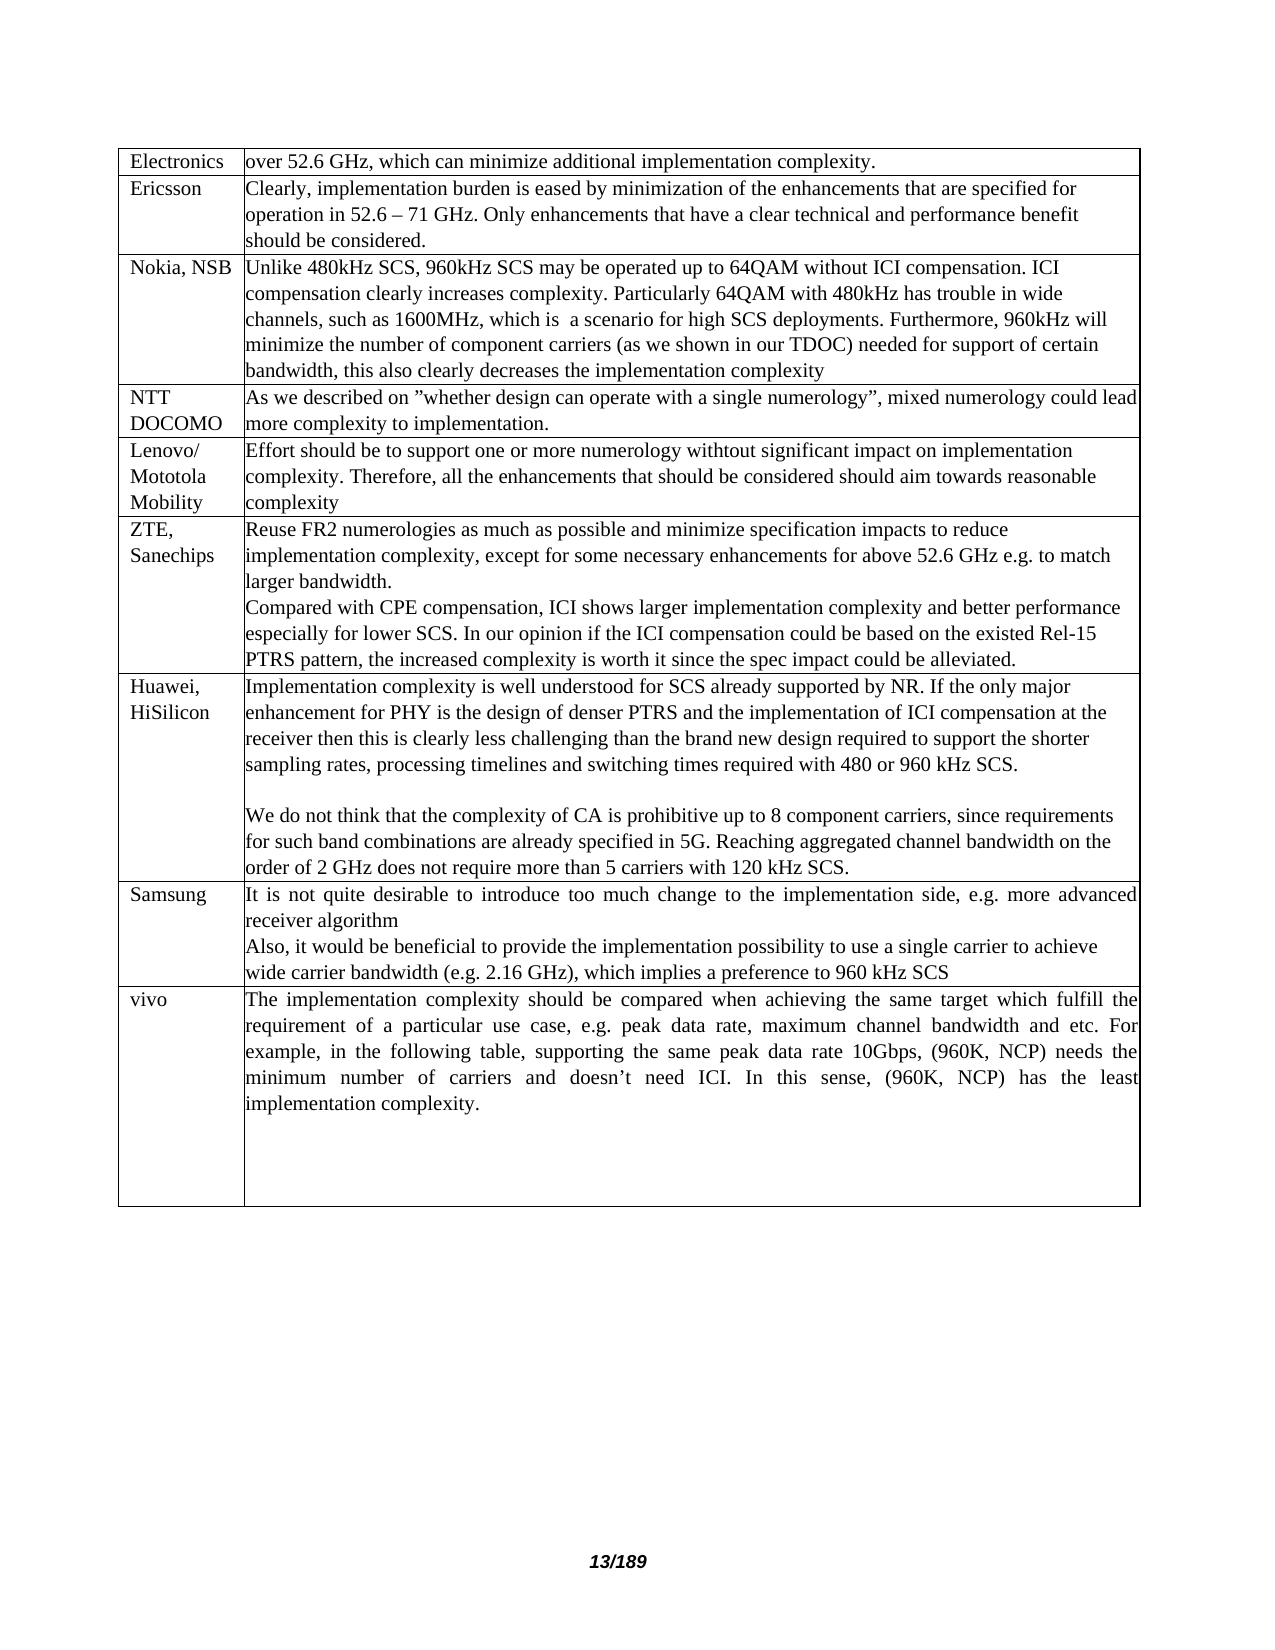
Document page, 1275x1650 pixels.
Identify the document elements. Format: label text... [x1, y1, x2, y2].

table_cell Unlike 480kHz SCS, 960kHz SCS may be operated up to 64QAM without ICI compensation. ICI compensation clearly increases complexity. Particularly 64QAM with 480kHz has trouble in wide channels, such as 1600MHz, which is a scenario for high SCS deployments. Furthermore, 960kHz will minimize the number of component carriers (as we shown in our TDOC) needed for support of certain bandwidth, this also clearly decreases the implementation complexity [245, 255, 1139, 384]
table_cell Implementation complexity is well understood for SCS already supported by NR. If the only major enhancement for PHY is the design of denser PTRS and the implementation of ICI compensation at the receiver then this is clearly less challenging than the brand new design required to support the shorter sampling rates, processing timelines and switching times required with 480 or 960 kHz SCS. We do not think that the complexity of CA is prohibitive up to 8 component carriers, since requirements for such band combinations are already specified in 5G. Reaching aggregated channel bandwidth on the order of 2 GHz does not require more than 5 carriers with 120 kHz SCS. [245, 674, 1139, 881]
table_cell LG Electronics [119, 149, 244, 175]
table_cell vivo [119, 987, 244, 1206]
table_cell NTT DOCOMO [119, 385, 244, 437]
table_cell Clearly, implementation burden is eased by minimization of the enhancements that are specified for operation in 52.6 – 71 GHz. Only enhancements that have a clear technical and performance benefit should be considered. [245, 176, 1139, 253]
table_cell Lenovo/ Mototola Mobility [119, 438, 244, 516]
table_cell Reuse FR2 numerologies as much as possible and minimize specification impacts to reduce implementation complexity, except for some necessary enhancements for above 52.6 GHz e.g. to match larger bandwidth. Compared with CPE compensation, ICI shows larger implementation complexity and better performance especially for lower SCS. In our opinion if the ICI compensation could be based on the existed Rel-15 PTRS pattern, the increased complexity is worth it since the spec impact could be alleviated. [245, 517, 1139, 673]
table_cell Samsung [119, 882, 244, 986]
table_cell It is not quite desirable to introduce too much change to the implementation side, e.g. more advanced receiver algorithm Also, it would be beneficial to provide the implementation possibility to use a single carrier to achieve wide carrier bandwidth (e.g. 2.16 GHz), which implies a preference to 960 kHz SCS [245, 882, 1139, 986]
table_cell Effort should be to support one or more numerology withtout significant impact on implementation complexity. Therefore, all the enhancements that should be considered should aim towards reasonable complexity [245, 438, 1139, 516]
table_cell Huawei, HiSilicon [119, 674, 244, 881]
table_cell Ericsson [119, 176, 244, 253]
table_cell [245, 149, 1139, 175]
table_cell As we described on ”whether design can operate with a single numerology”, mixed numerology could lead more complexity to implementation. [245, 385, 1139, 437]
table_cell Nokia, NSB [119, 255, 244, 384]
table_cell ZTE, Sanechips [119, 517, 244, 673]
